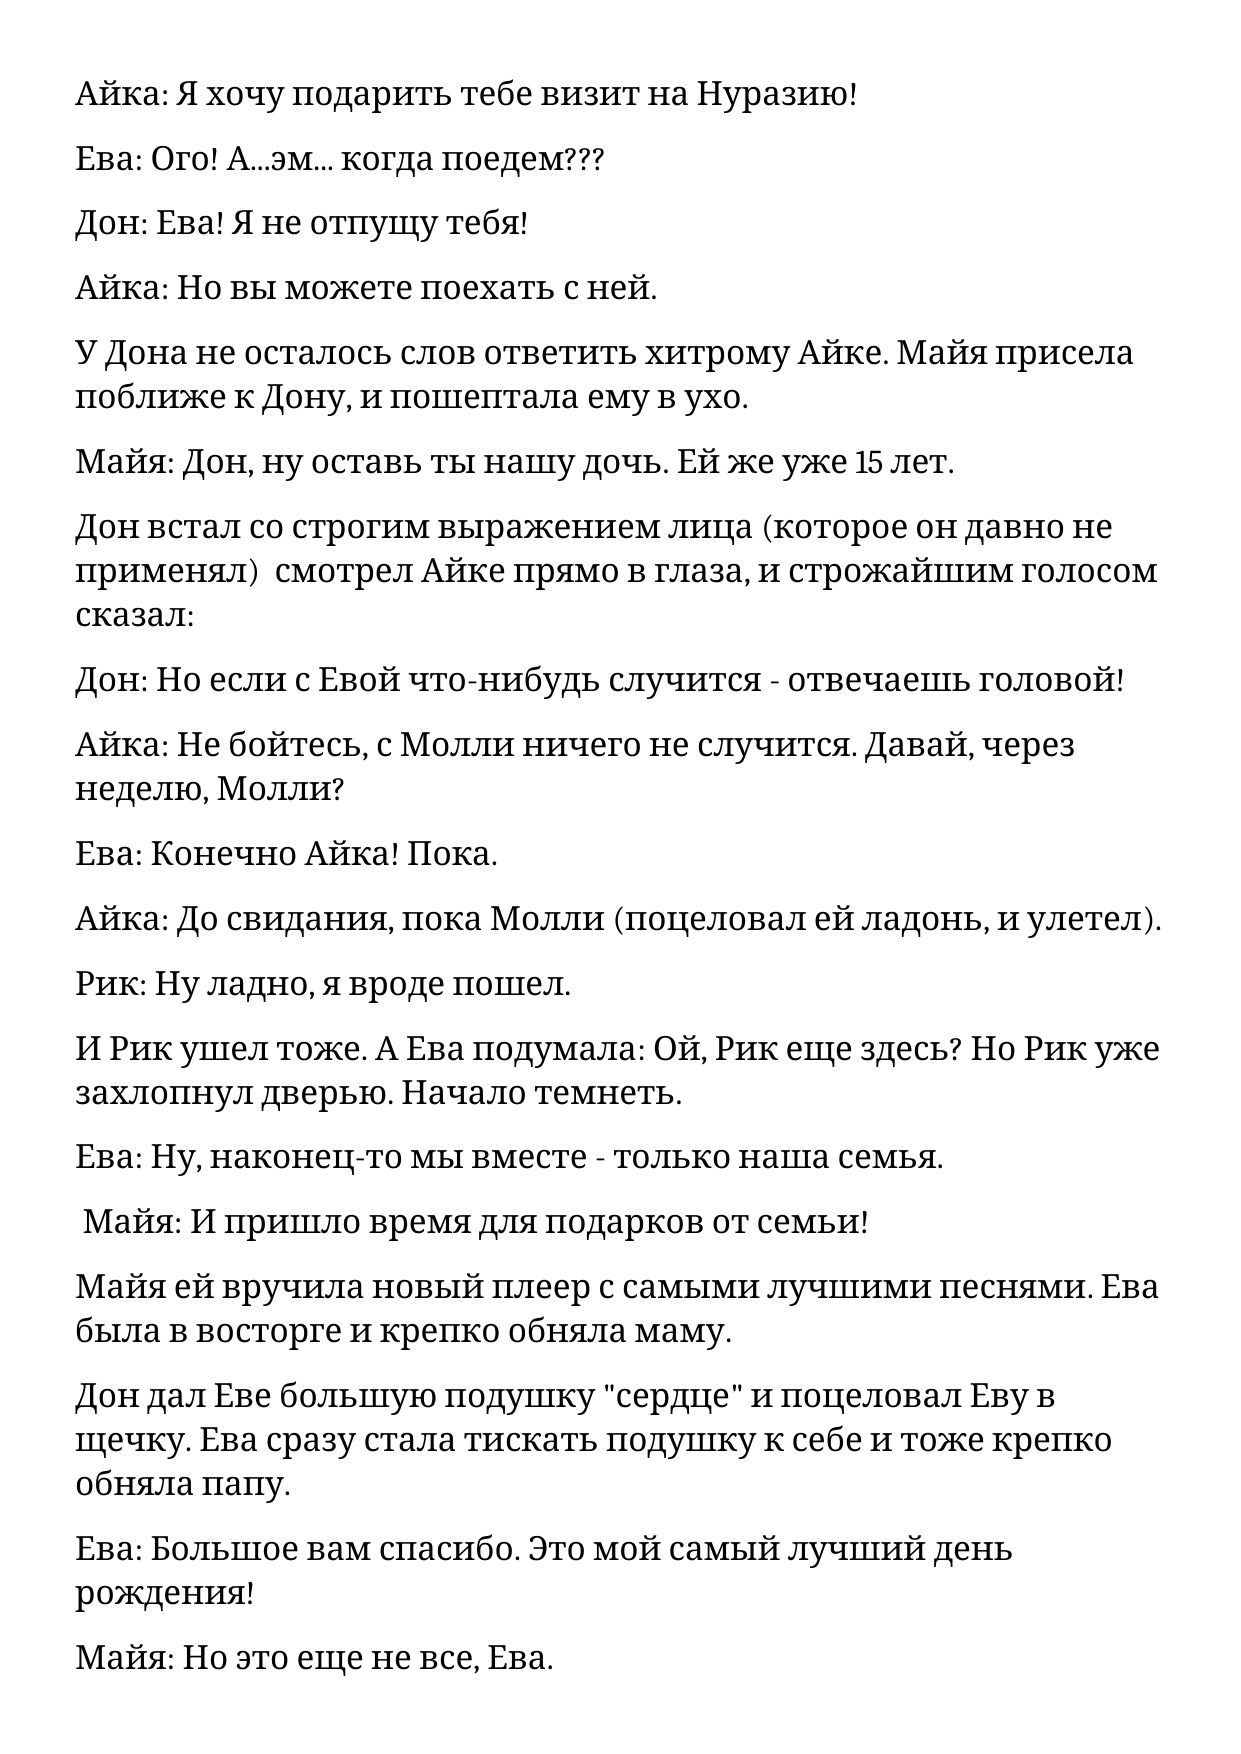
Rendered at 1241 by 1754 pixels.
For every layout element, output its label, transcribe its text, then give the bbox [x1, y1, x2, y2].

text Рик: Ну ладно, я вроде пошел. [75, 965, 1165, 1003]
text Дон дал Еве большую подушку "сердце" и поцеловал Еву в щечку. Ева сразу стала тискать подушку к себе и тоже крепко обняла папу. [75, 1378, 1165, 1504]
text Ева: Конечно Айка! Пока. [75, 835, 1165, 874]
text Майя: Дон, ну оставь ты нашу дочь. Ей же уже 15 лет. [75, 443, 1165, 482]
text И Рик ушел тоже. А Ева подумала: Ой, Рик еще здесь? Но Рик уже захлопнул дверью. Начало темнеть. [75, 1030, 1165, 1112]
text Майя: И пришло время для подарков от семьи! [75, 1204, 1165, 1242]
text Айка: Не бойтесь, с Молли ничего не случится. Давай, через неделю, Молли? [75, 726, 1165, 809]
text Дон: Ева! Я не отпущу тебя! [75, 205, 1165, 243]
text Айка: Но вы можете поехать с ней. [75, 270, 1165, 308]
text Ева: Ну, наконец-то мы вместе - только наша семья. [75, 1139, 1165, 1177]
text Дон: Но если с Евой что-нибудь случится - отвечаешь головой! [75, 661, 1165, 700]
text Майя: Но это еще не все, Ева. [75, 1640, 1165, 1678]
text Ева: Ого! А...эм... когда поедем??? [75, 140, 1165, 178]
text Дон встал со строгим выражением лица (которое он давно не применял) смотрел Айке прямо в глаза, и строжайшим голосом сказал: [75, 508, 1165, 635]
text Майя ей вручила новый плеер с самыми лучшими песнями. Ева была в восторге и крепко обняла маму. [75, 1269, 1165, 1351]
text Айка: До свидания, пока Молли (поцеловал ей ладонь, и улетел). [75, 900, 1165, 938]
text У Дона не осталось слов ответить хитрому Айке. Майя присела поближе к Дону, и пошептала ему в ухо. [75, 334, 1165, 417]
text Айка: Я хочу подарить тебе визит на Нуразию! [75, 75, 1165, 113]
text Ева: Большое вам спасибо. Это мой самый лучший день рождения! [75, 1531, 1165, 1613]
